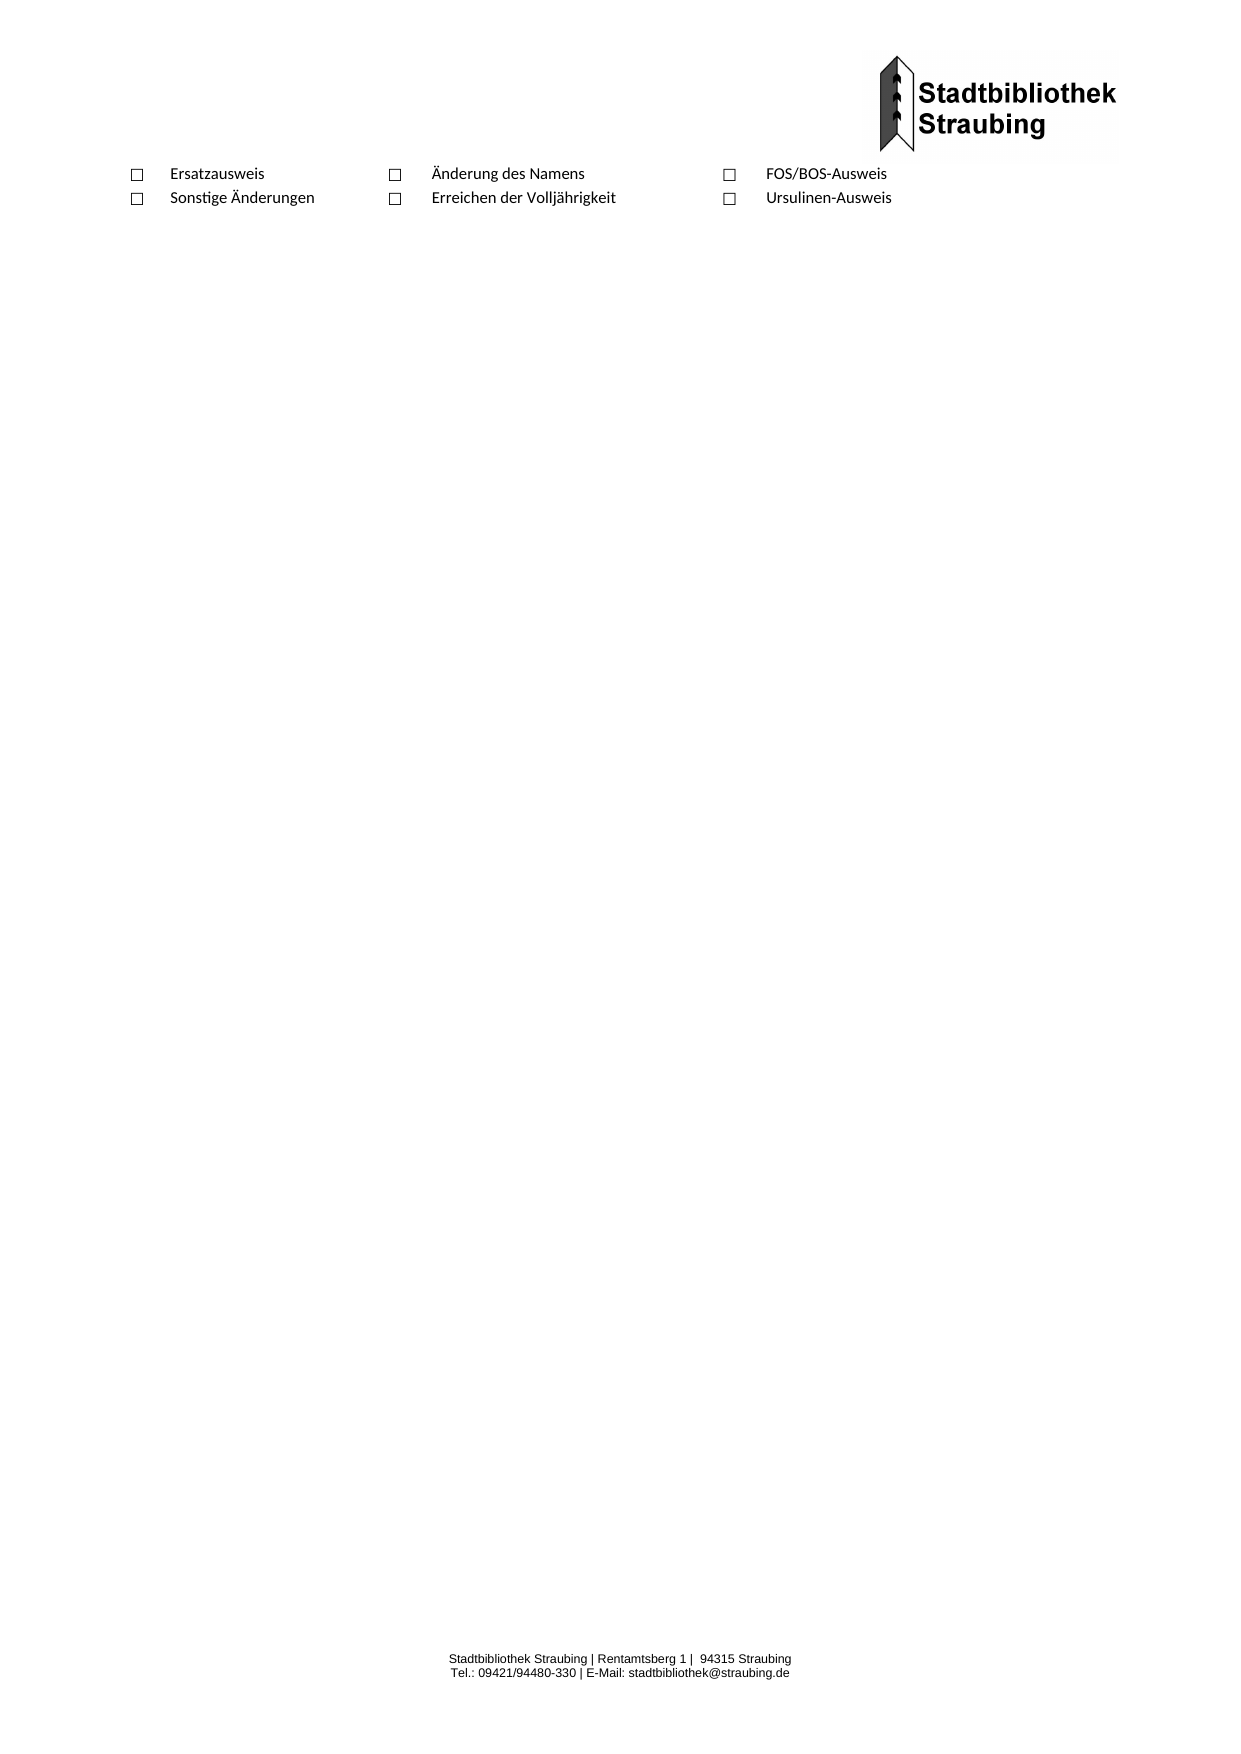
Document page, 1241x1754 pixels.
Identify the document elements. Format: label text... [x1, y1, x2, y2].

table_cell Ersatzausweis [159, 164, 376, 187]
table_cell Erreichen der Volljährigkeit [420, 187, 711, 211]
table_cell FOS/BOS-Ausweis [755, 164, 1122, 187]
table_cell Änderung des Namens [420, 164, 711, 187]
table_cell Ursulinen-Ausweis [755, 187, 1122, 211]
table_cell Sonstige Änderungen [159, 187, 376, 211]
